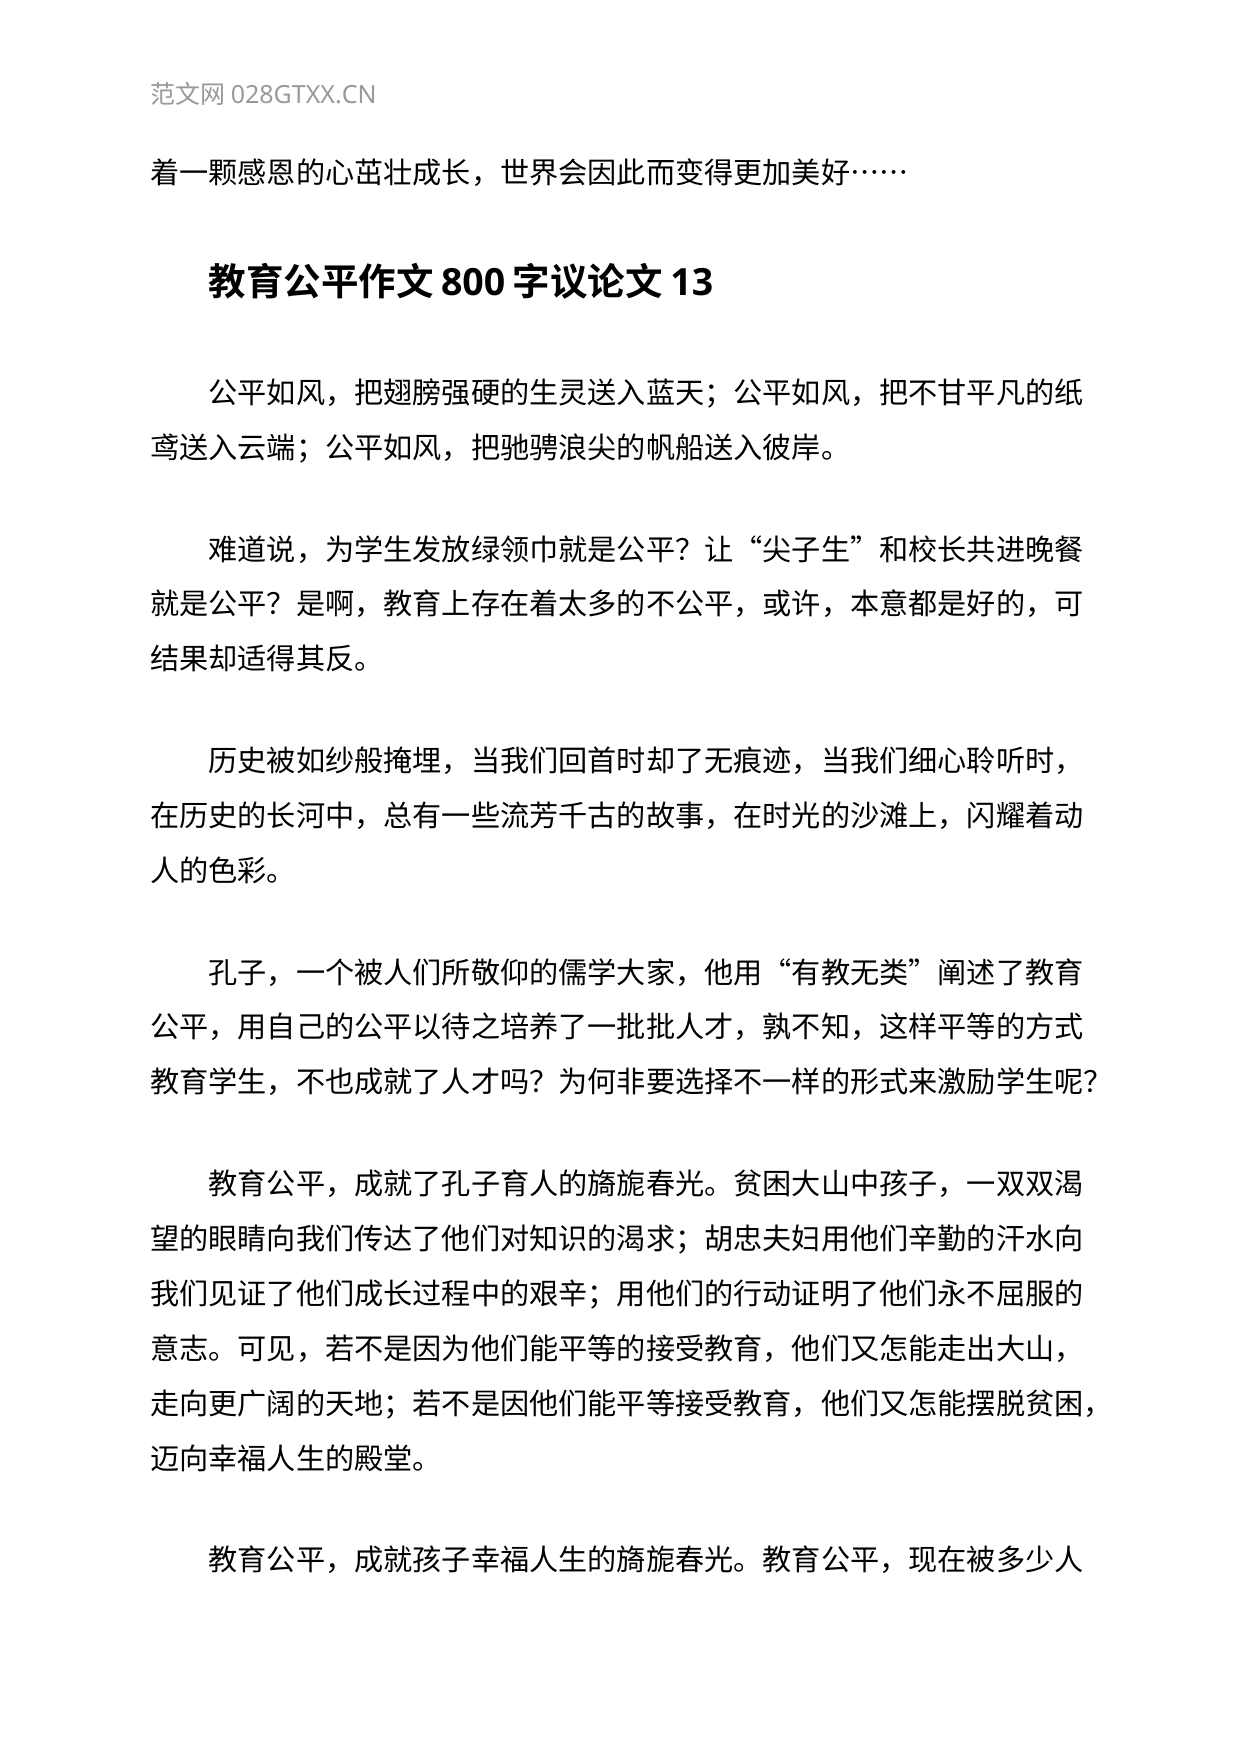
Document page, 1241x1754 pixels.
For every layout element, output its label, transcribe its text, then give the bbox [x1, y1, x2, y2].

text 历史被如纱般掩埋，当我们回首时却了无痕迹，当我们细心聆听时，在历史的长河中，总有一些流芳千古的故事，在时光的沙滩上，闪耀着动人的色彩。 [150, 738, 1090, 890]
text 教育公平作文800字议论文13 [150, 252, 1090, 306]
text 教育公平，成就了孔子育人的旖旎春光。贫困大山中孩子，一双双渴望的眼睛向我们传达了他们对知识的渴求；胡忠夫妇用他们辛勤的汗水向我们见证了他们成长过程中的艰辛；用他们的行动证明了他们永不屈服的意志。可见，若不是因为他们能平等的接受教育，他们又怎能走出大山，走向更广阔的天地；若不是因他们能平等接受教育，他们又怎能摆脱贫困，迈向幸福人生的殿堂。 [150, 1161, 1090, 1477]
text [150, 150, 1090, 192]
text 孔子，一个被人们所敬仰的儒学大家，他用“有教无类”阐述了教育公平，用自己的公平以待之培养了一批批人才，孰不知，这样平等的方式教育学生，不也成就了人才吗？为何非要选择不一样的形式来激励学生呢？ [150, 949, 1090, 1101]
text 公平如风，把翅膀强硬的生灵送入蓝天；公平如风，把不甘平凡的纸鸢送入云端；公平如风，把驰骋浪尖的帆船送入彼岸。 [150, 369, 1090, 467]
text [150, 1537, 1090, 1579]
text 难道说，为学生发放绿领巾就是公平？让“尖子生”和校长共进晚餐就是公平？是啊，教育上存在着太多的不公平，或许，本意都是好的，可结果却适得其反。 [150, 526, 1090, 678]
